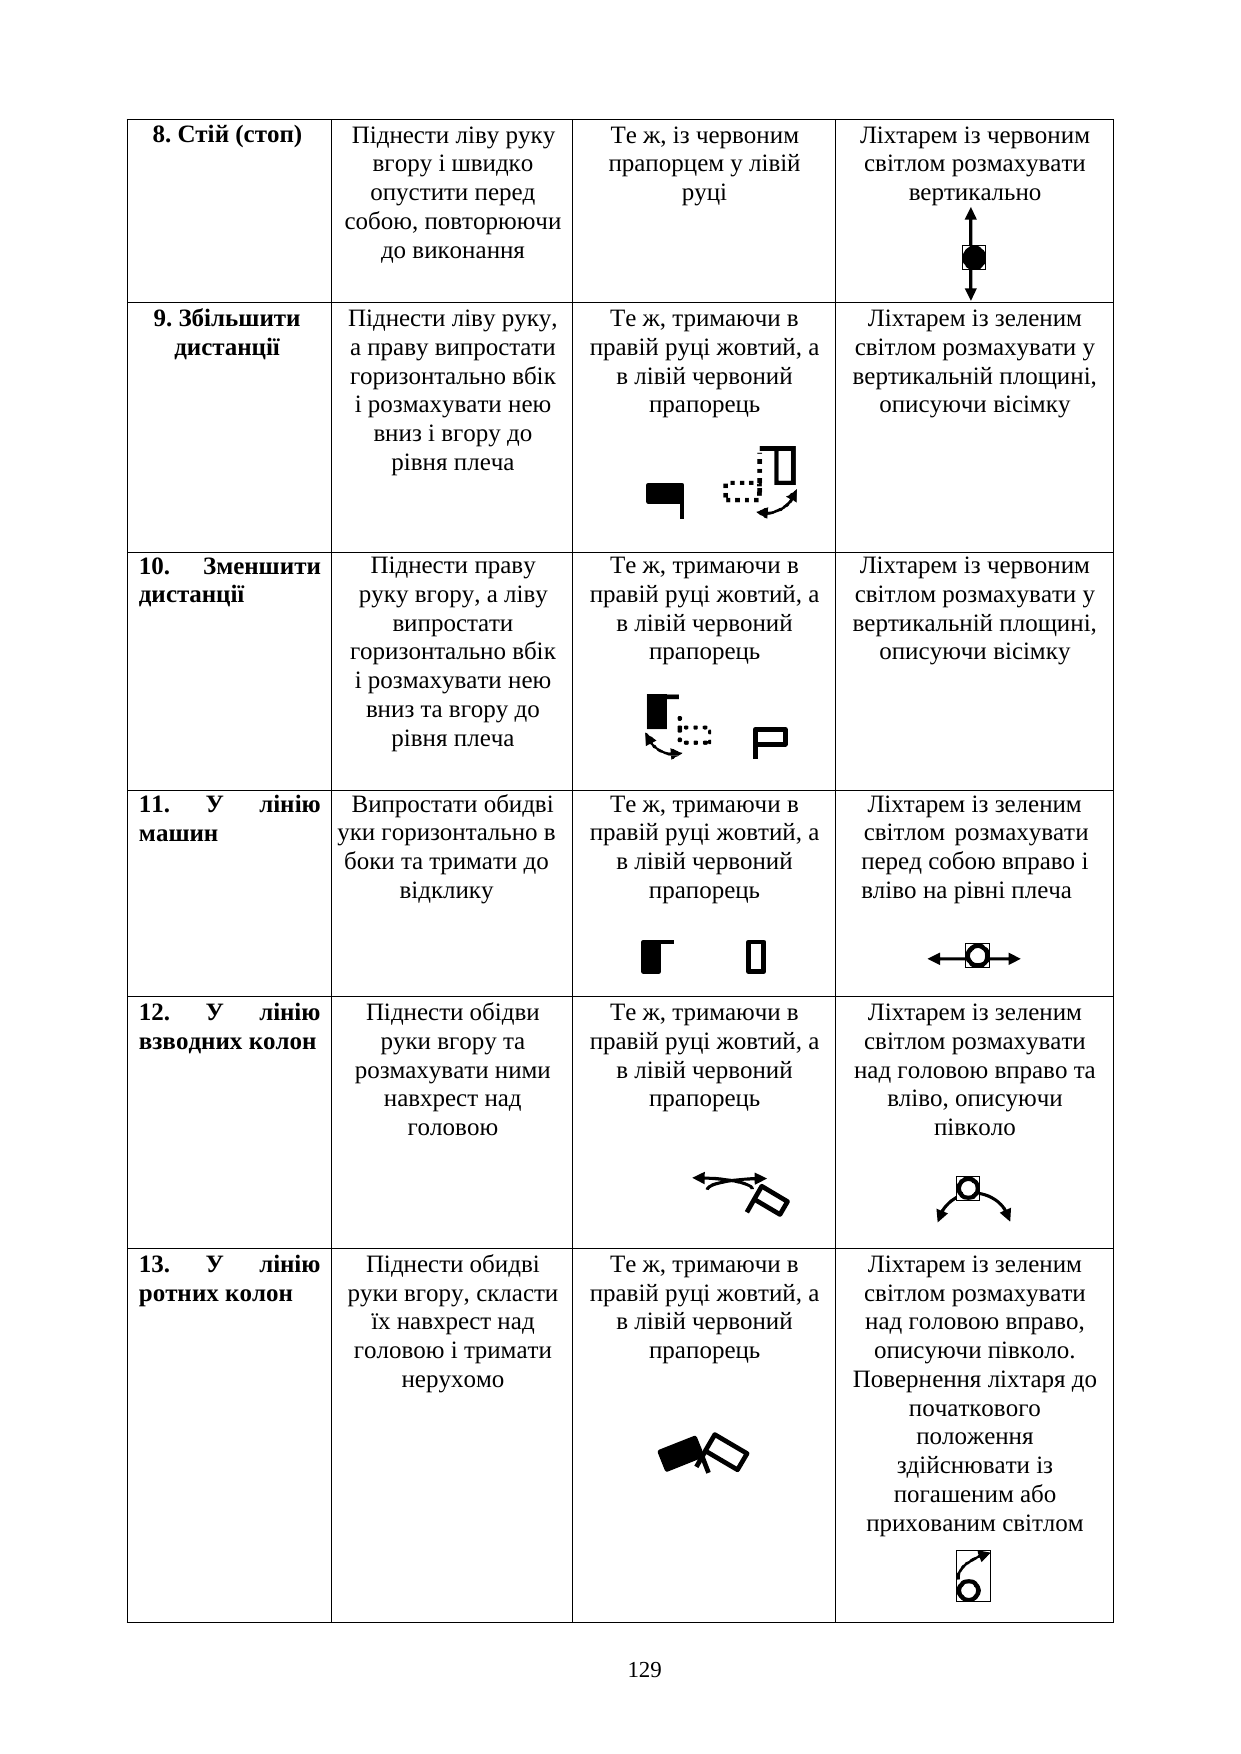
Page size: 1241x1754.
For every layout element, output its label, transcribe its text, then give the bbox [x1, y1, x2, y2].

table_cell Ліхтарем із зеленим світлом розмахувати над головою вправо та вліво, описуючи півколо [836, 997, 1113, 1248]
table_header 8. Стій (стоп) [128, 120, 331, 302]
table_cell Піднести обидві руки вгору, скласти їх навхрест над головою і тримати нерухомо [332, 1249, 572, 1622]
table_cell 13. У лінію ротних колон [128, 1249, 331, 1622]
table_cell Ліхтарем із зеленим світлом розмахувати перед собою вправо і вліво на рівні плеча [836, 791, 1113, 996]
table_cell Ліхтарем із зеленим світлом розмахувати над головою вправо, описуючи півколо. Повернення ліхтаря до початкового положення здійснювати із погашеним або прихованим світлом [836, 1249, 1113, 1622]
table_header Піднести ліву руку вгору і швидко опустити перед собою, повторюючи до виконання [332, 120, 572, 302]
table_cell Те ж, тримаючи в правій руці жовтий, а в лівій червоний прапорець [573, 1249, 835, 1622]
table_cell Те ж, тримаючи в правій руці жовтий, а в лівій червоний прапорець [573, 997, 835, 1248]
table_cell 9. Збільшити дистанції [128, 303, 331, 552]
table_cell Випростати обидві уки горизонтально в боки та тримати до відклику [332, 791, 572, 996]
table_cell Піднести ліву руку, а праву випростати горизонтально вбік і розмахувати нею вниз і вгору до рівня плеча [332, 303, 572, 552]
table_cell Ліхтарем із зеленим світлом розмахувати у вертикальній площині, описуючи вісімку [836, 303, 1113, 552]
table_cell Те ж, тримаючи в правій руці жовтий, а в лівій червоний прапорець [573, 791, 835, 996]
table_cell 12. У лінію взводних колон [128, 997, 331, 1248]
table_cell 10. Зменшити дистанції [128, 553, 331, 790]
table_cell Те ж, тримаючи в правій руці жовтий, а в лівій червоний прапорець [573, 303, 835, 552]
table_cell Ліхтарем із червоним світлом розмахувати у вертикальній площині, описуючи вісімку [836, 553, 1113, 790]
table_cell Піднести обідви руки вгору та розмахувати ними навхрест над головою [332, 997, 572, 1248]
picture [723, 446, 797, 519]
table_header Ліхтарем із червоним світлом розмахувати вертикально [836, 120, 1113, 302]
picture [645, 694, 712, 760]
table_cell Те ж, тримаючи в правій руці жовтий, а в лівій червоний прапорець [573, 553, 835, 790]
table_header Те ж, із червоним прапорцем у лівій руці [573, 120, 835, 302]
table_cell Піднести праву руку вгору, а ліву випростати горизонтально вбік і розмахувати нею вниз та вгору до рівня плеча [332, 553, 572, 790]
table_cell 11. У лінію машин [128, 791, 331, 996]
